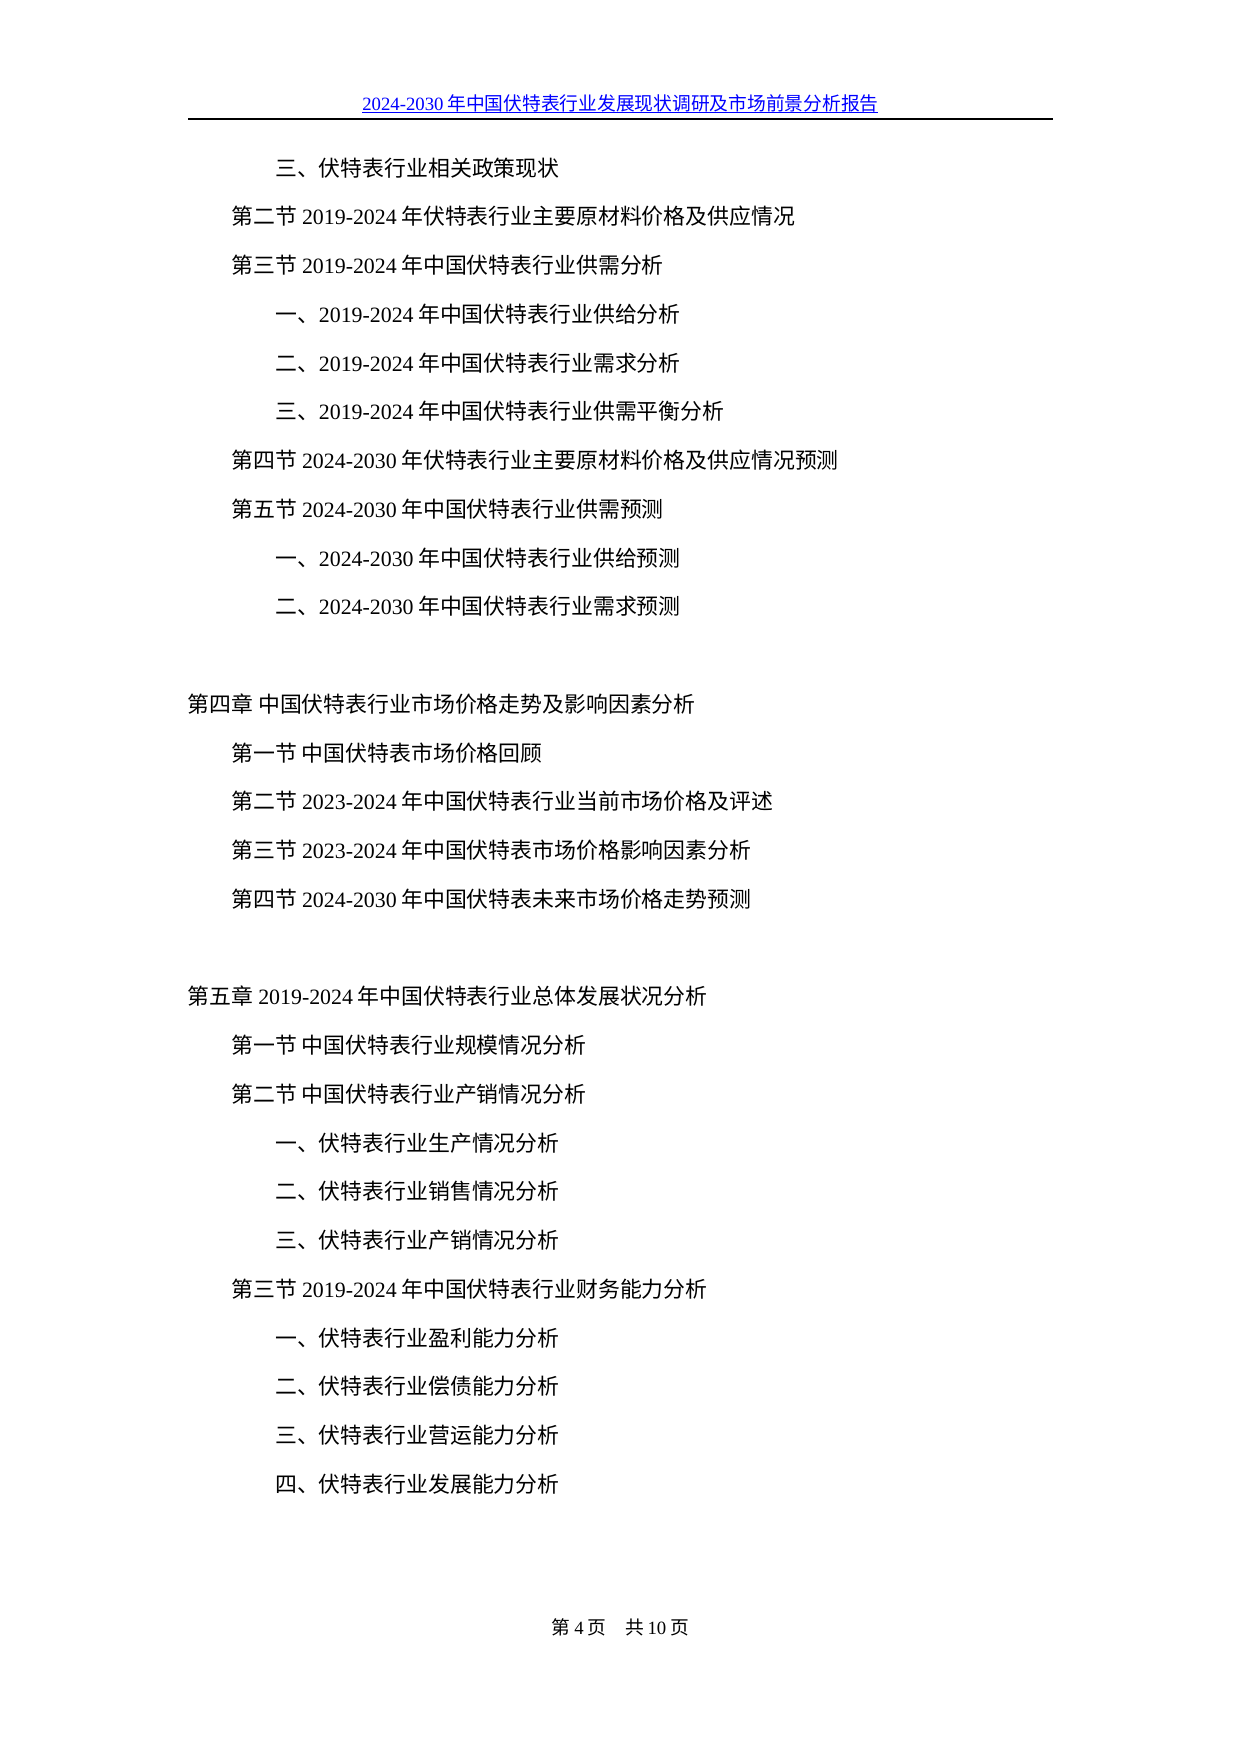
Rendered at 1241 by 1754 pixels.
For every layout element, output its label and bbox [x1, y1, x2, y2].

text [187, 150, 1053, 1499]
